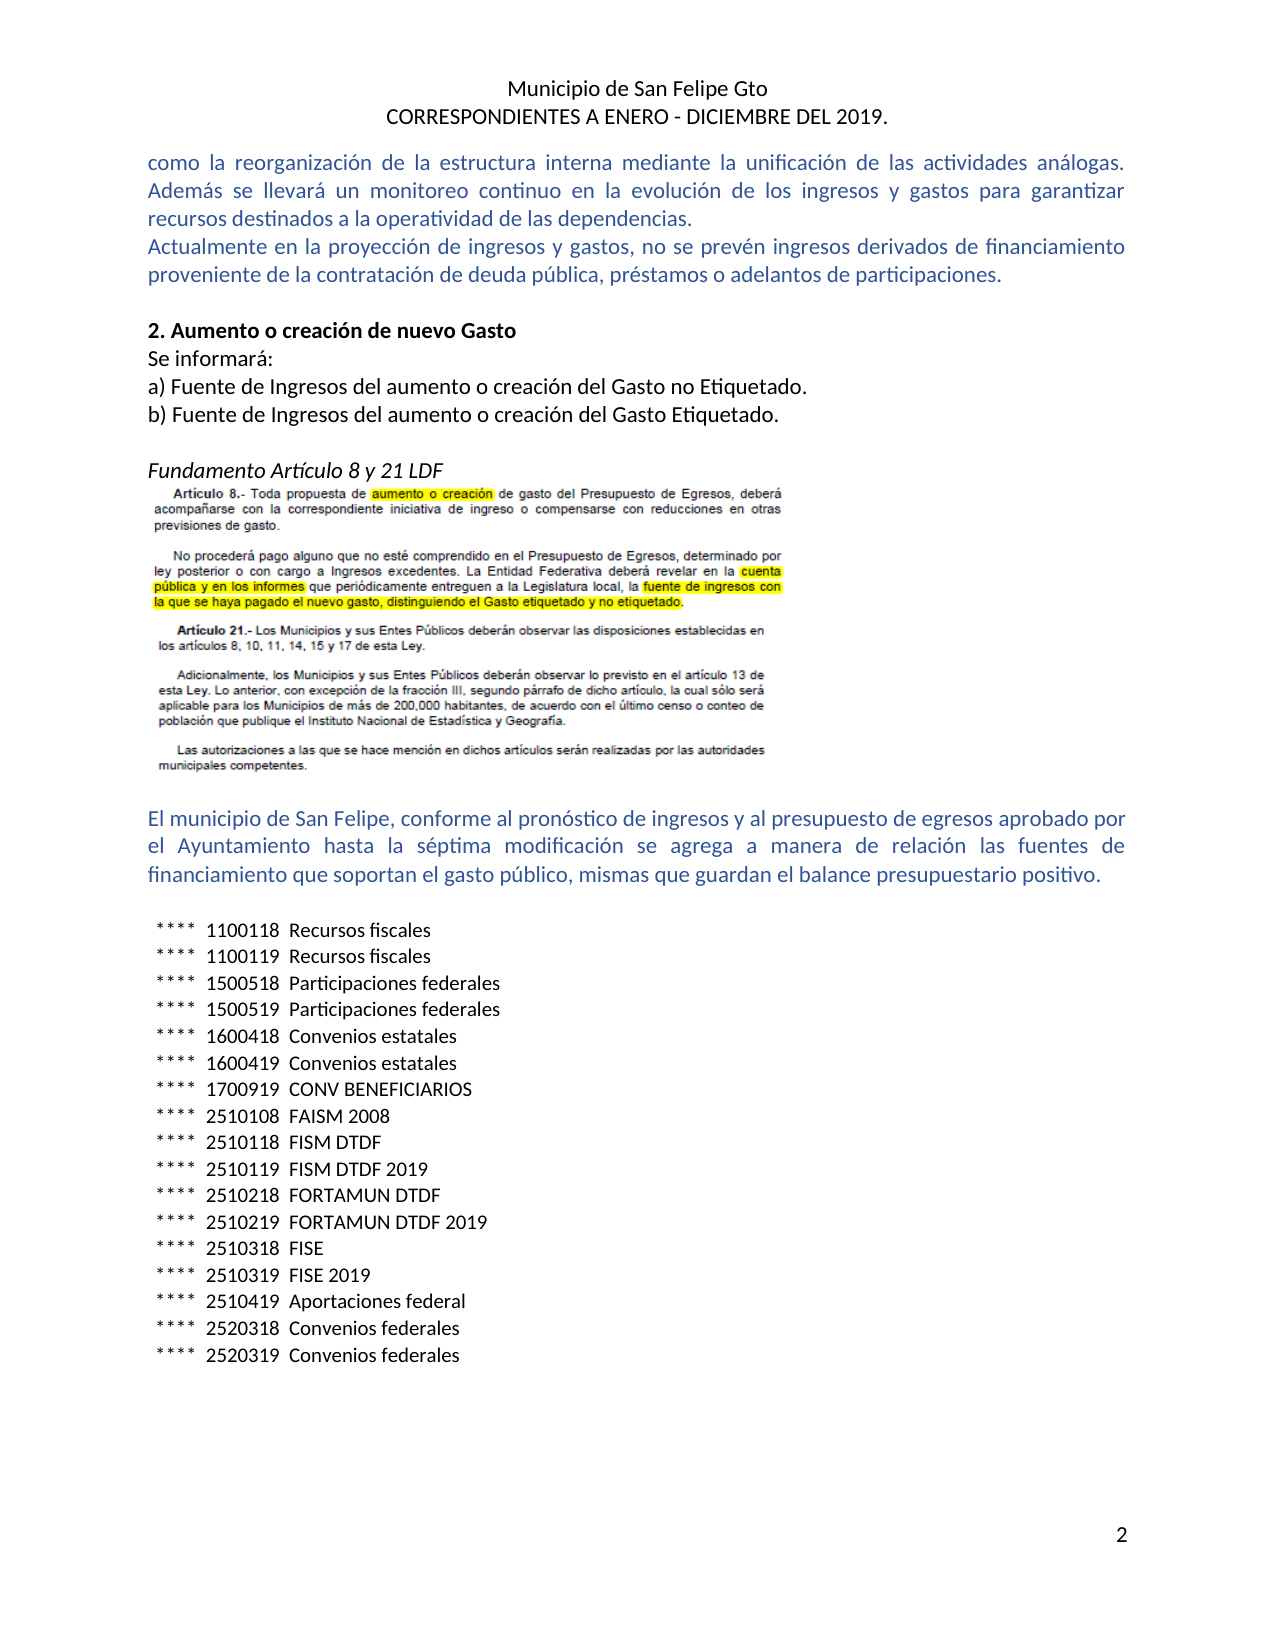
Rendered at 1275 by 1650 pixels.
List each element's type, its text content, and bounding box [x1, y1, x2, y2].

table_cell **** 1600419 Convenios estatales [148, 1049, 687, 1075]
table_cell **** 2510319 FISE 2019 [148, 1261, 687, 1288]
table_cell **** 2510219 FORTAMUN DTDF 2019 [148, 1208, 687, 1234]
table_cell **** 2520318 Convenios federales [148, 1314, 687, 1341]
table_cell **** 2510218 FORTAMUN DTDF [148, 1181, 687, 1208]
table_cell **** 1500519 Participaciones federales [148, 995, 687, 1022]
table_cell **** 1600418 Convenios estatales [148, 1022, 687, 1048]
table_cell **** 2510119 FISM DTDF 2019 [148, 1155, 687, 1181]
text b) Fuente de Ingresos del aumento o creación del Gasto Etiquetado. [148, 400, 1127, 428]
table_cell **** 2520319 Convenios federales [148, 1341, 687, 1367]
text El municipio de San Felipe, conforme al pronóstico de ingresos y al presupuesto de egresos aprobado por el Ayuntamiento hasta la séptima modificación se agrega a manera de relación las fuentes de financiamiento que soportan el gasto público, mismas que guardan el balance presupuestario positivo. [148, 804, 1127, 888]
text 2. Aumento o creación de nuevo Gasto [148, 316, 1127, 344]
table_cell **** 2510118 FISM DTDF [148, 1128, 687, 1155]
table_cell **** 2510318 FISE [148, 1235, 687, 1261]
table_header **** 1100118 Recursos fiscales [148, 916, 687, 942]
text a) Fuente de Ingresos del aumento o creación del Gasto no Etiquetado. [148, 372, 1127, 400]
picture [147, 483, 790, 776]
text Fundamento Artículo 8 y 21 LDF [148, 456, 1127, 484]
table_cell **** 1100119 Recursos fiscales [148, 942, 687, 969]
text Actualmente en la proyección de ingresos y gastos, no se prevén ingresos derivados de financiamiento proveniente de la contratación de deuda pública, préstamos o adelantos de participaciones. [148, 232, 1127, 288]
text Se informará: [148, 344, 1127, 372]
table_cell **** 1700919 CONV BENEFICIARIOS [148, 1075, 687, 1102]
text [148, 148, 1127, 232]
table_cell **** 2510419 Aportaciones federal [148, 1288, 687, 1314]
table_cell **** 1500518 Participaciones federales [148, 969, 687, 995]
table_cell **** 2510108 FAISM 2008 [148, 1102, 687, 1128]
